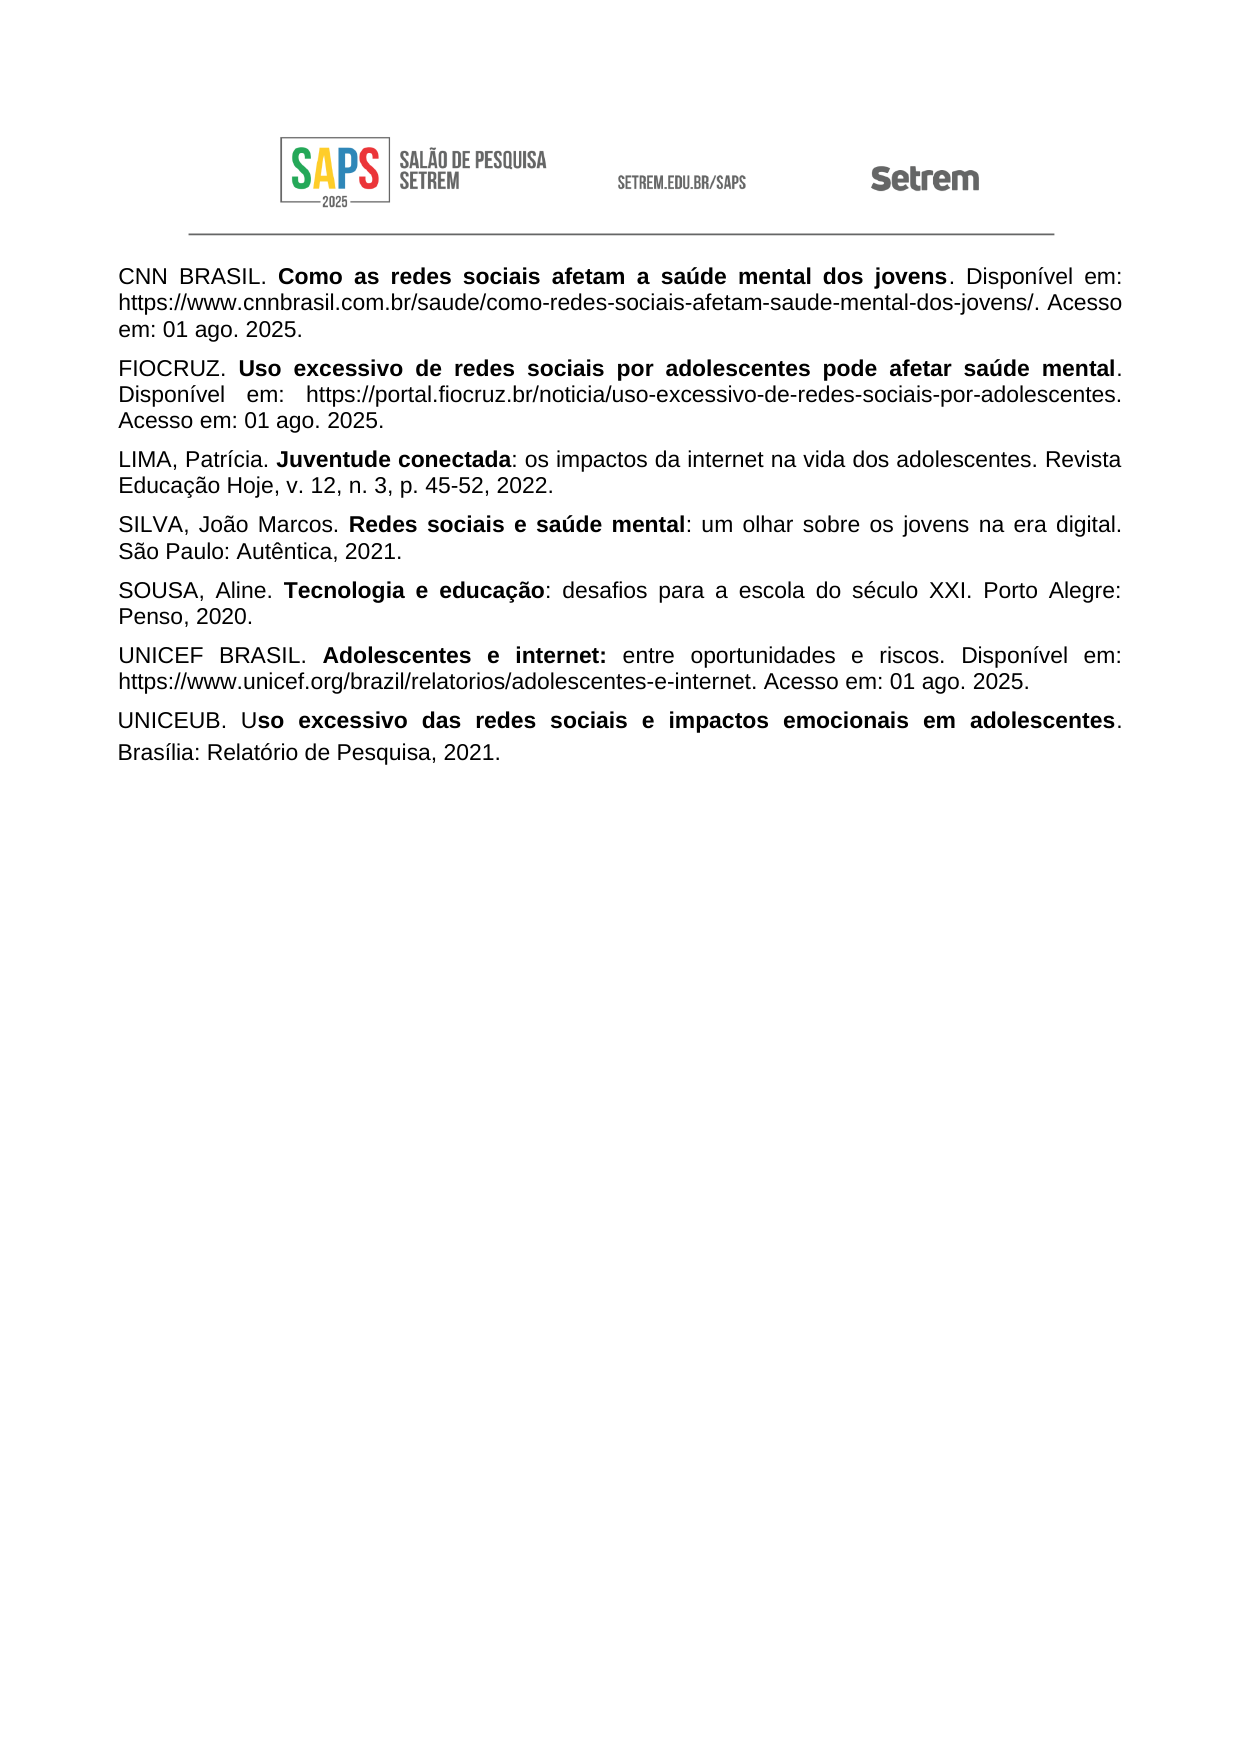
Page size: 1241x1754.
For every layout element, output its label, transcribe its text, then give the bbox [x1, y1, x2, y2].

text FIOCRUZ. Uso excessivo de redes sociais por adolescentes pode afetar saúde mental. Disponível em: https://portal.fiocruz.br/noticia/uso-excessivo-de-redes-sociais-por-adolescentes. Acesso em: 01 ago. 2025. [118, 354, 1122, 434]
text UNICEUB. Uso excessivo das redes sociais e impactos emocionais em adolescentes. Brasília: Relatório de Pesquisa, 2021. [117, 707, 1122, 766]
text CNN BRASIL. Como as redes sociais afetam a saúde mental dos jovens. Disponível em: https://www.cnnbrasil.com.br/saude/como-redes-sociais-afetam-saude-mental-dos-jovens/. Acesso em: 01 ago. 2025. [118, 263, 1122, 342]
text SILVA, João Marcos. Redes sociais e saúde mental: um olhar sobre os jovens na era digital. São Paulo: Autêntica, 2021. [118, 511, 1122, 564]
text UNICEF BRASIL. Adolescentes e internet: entre oportunidades e riscos. Disponível em: https://www.unicef.org/brazil/relatorios/adolescentes-e-internet. Acesso em: 01 ago. 2025. [118, 642, 1122, 694]
text SOUSA, Aline. Tecnologia e educação: desafios para a escola do século XXI. Porto Alegre: Penso, 2020. [118, 577, 1122, 629]
text LIMA, Patrícia. Juventude conectada: os impactos da internet na vida dos adolescentes. Revista Educação Hoje, v. 12, n. 3, p. 45-52, 2022. [118, 446, 1122, 499]
picture [118, 74, 1123, 261]
